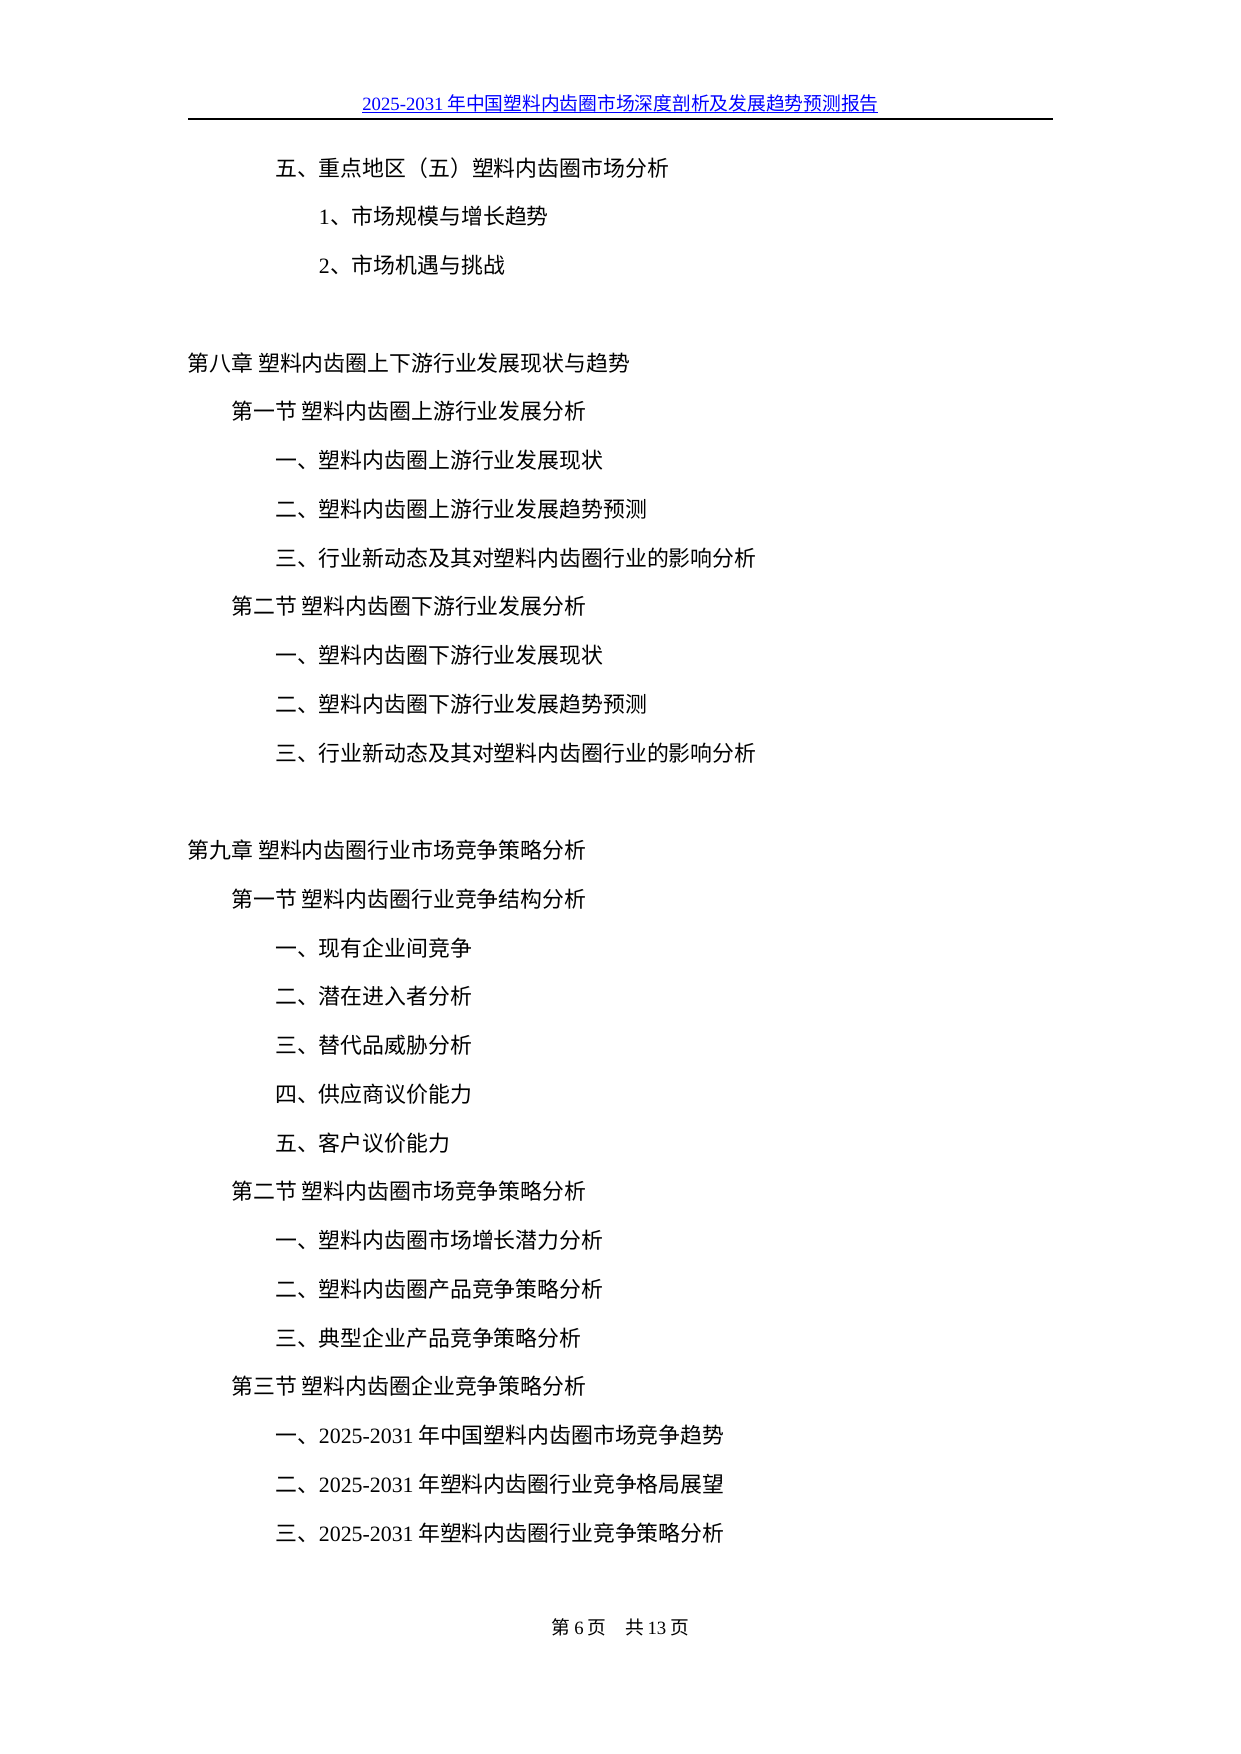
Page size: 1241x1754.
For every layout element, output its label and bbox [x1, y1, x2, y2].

text [187, 150, 1053, 1548]
